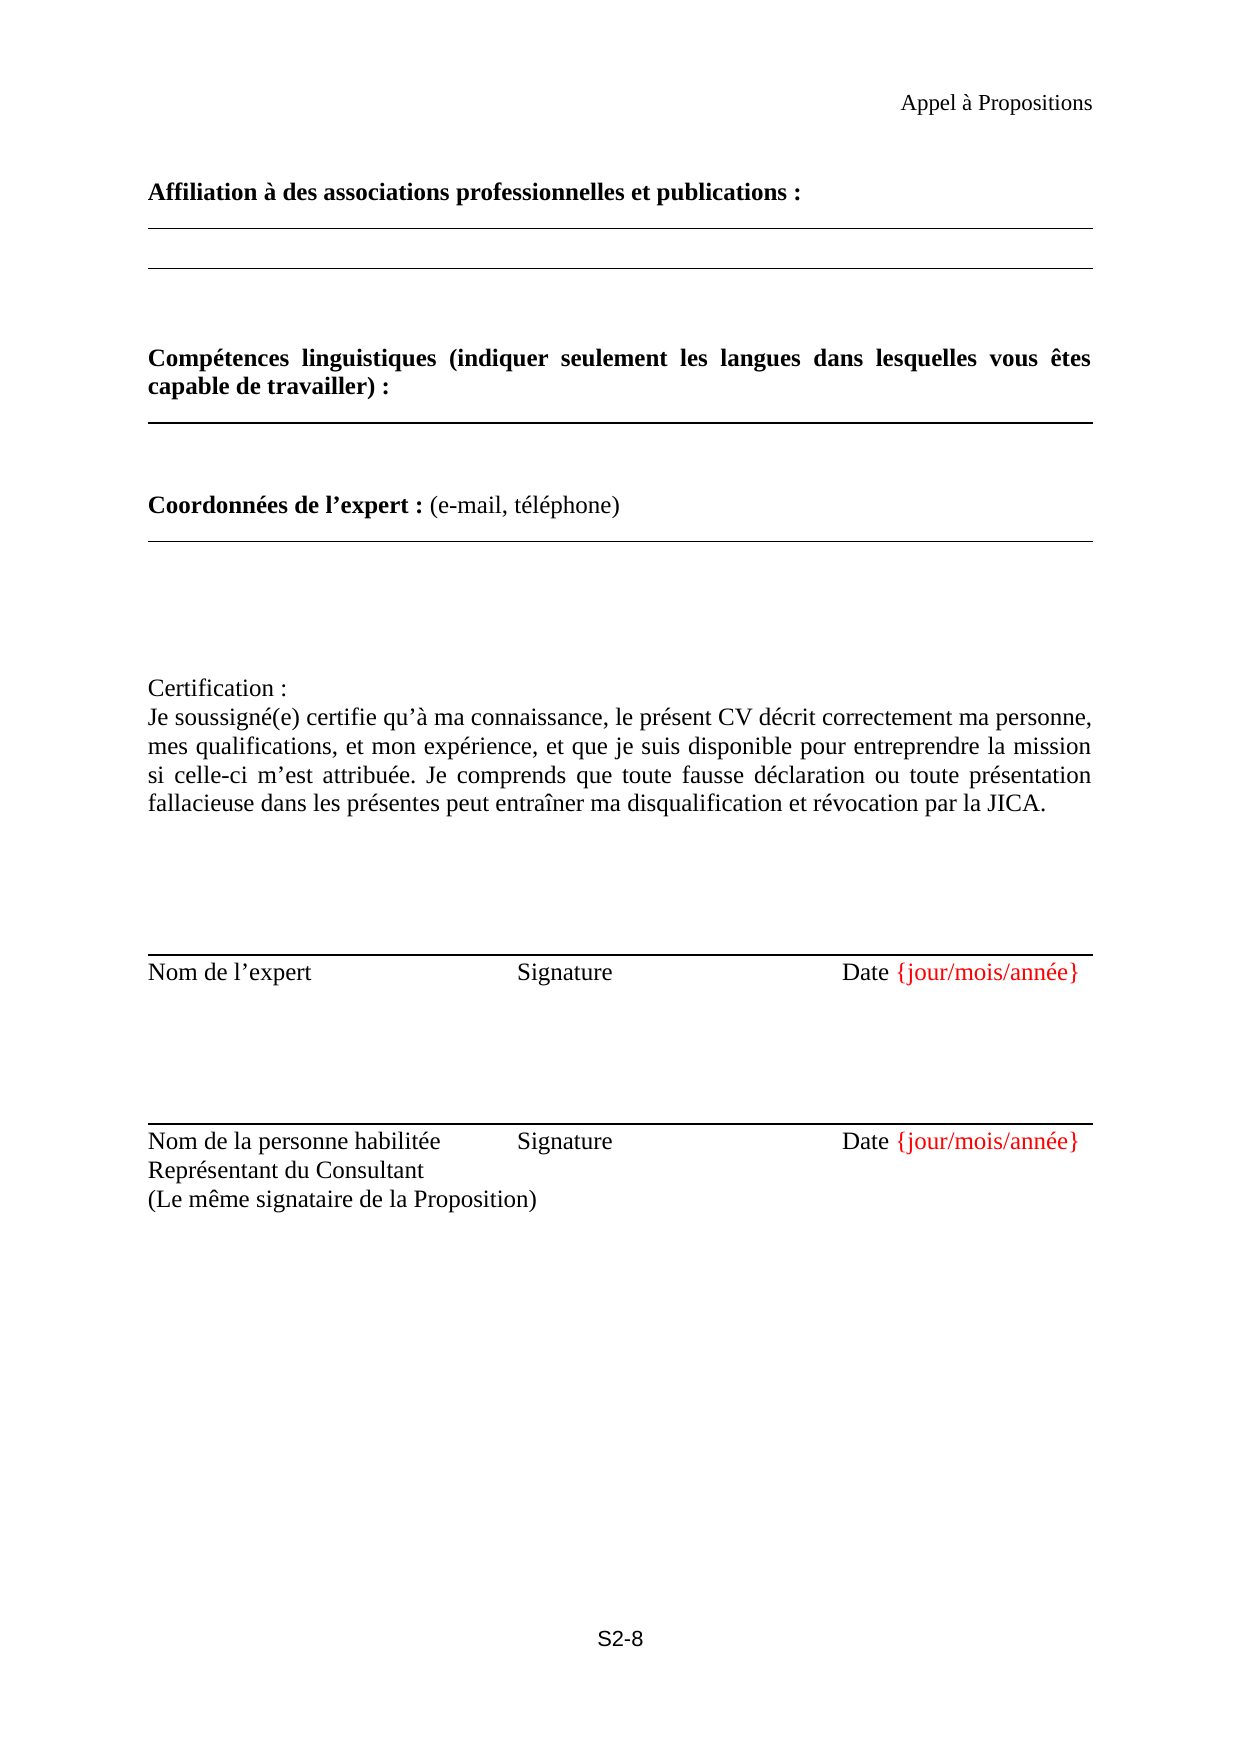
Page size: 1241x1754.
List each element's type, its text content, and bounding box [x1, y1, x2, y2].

text Certification : [148, 673, 1092, 702]
text Coordonnées de l’expert : (e-mail, téléphone) [148, 490, 1092, 519]
text Compétences linguistiques (indiquer seulement les langues dans lesquelles vous êtes capable de travailler) : [148, 343, 1092, 400]
text Nom de la personne habilitée Signature Date {jour/mois/année} [148, 1126, 1092, 1155]
text Nom de l’expert Signature Date {jour/mois/année} [148, 957, 1092, 986]
text Affiliation à des associations professionnelles et publications : [148, 177, 1092, 206]
text Représentant du Consultant [148, 1155, 1092, 1184]
text (Le même signataire de la Proposition) [148, 1184, 1092, 1213]
text Je soussigné(e) certifie qu’à ma connaissance, le présent CV décrit correctement ma personne, mes qualifications, et mon expérience, et que je suis disponible pour entreprendre la mission si celle-ci m’est attribuée. Je comprends que toute fausse déclaration ou toute présentation fallacieuse dans les présentes peut entraîner ma disqualification et révocation par la JICA. [148, 702, 1092, 817]
